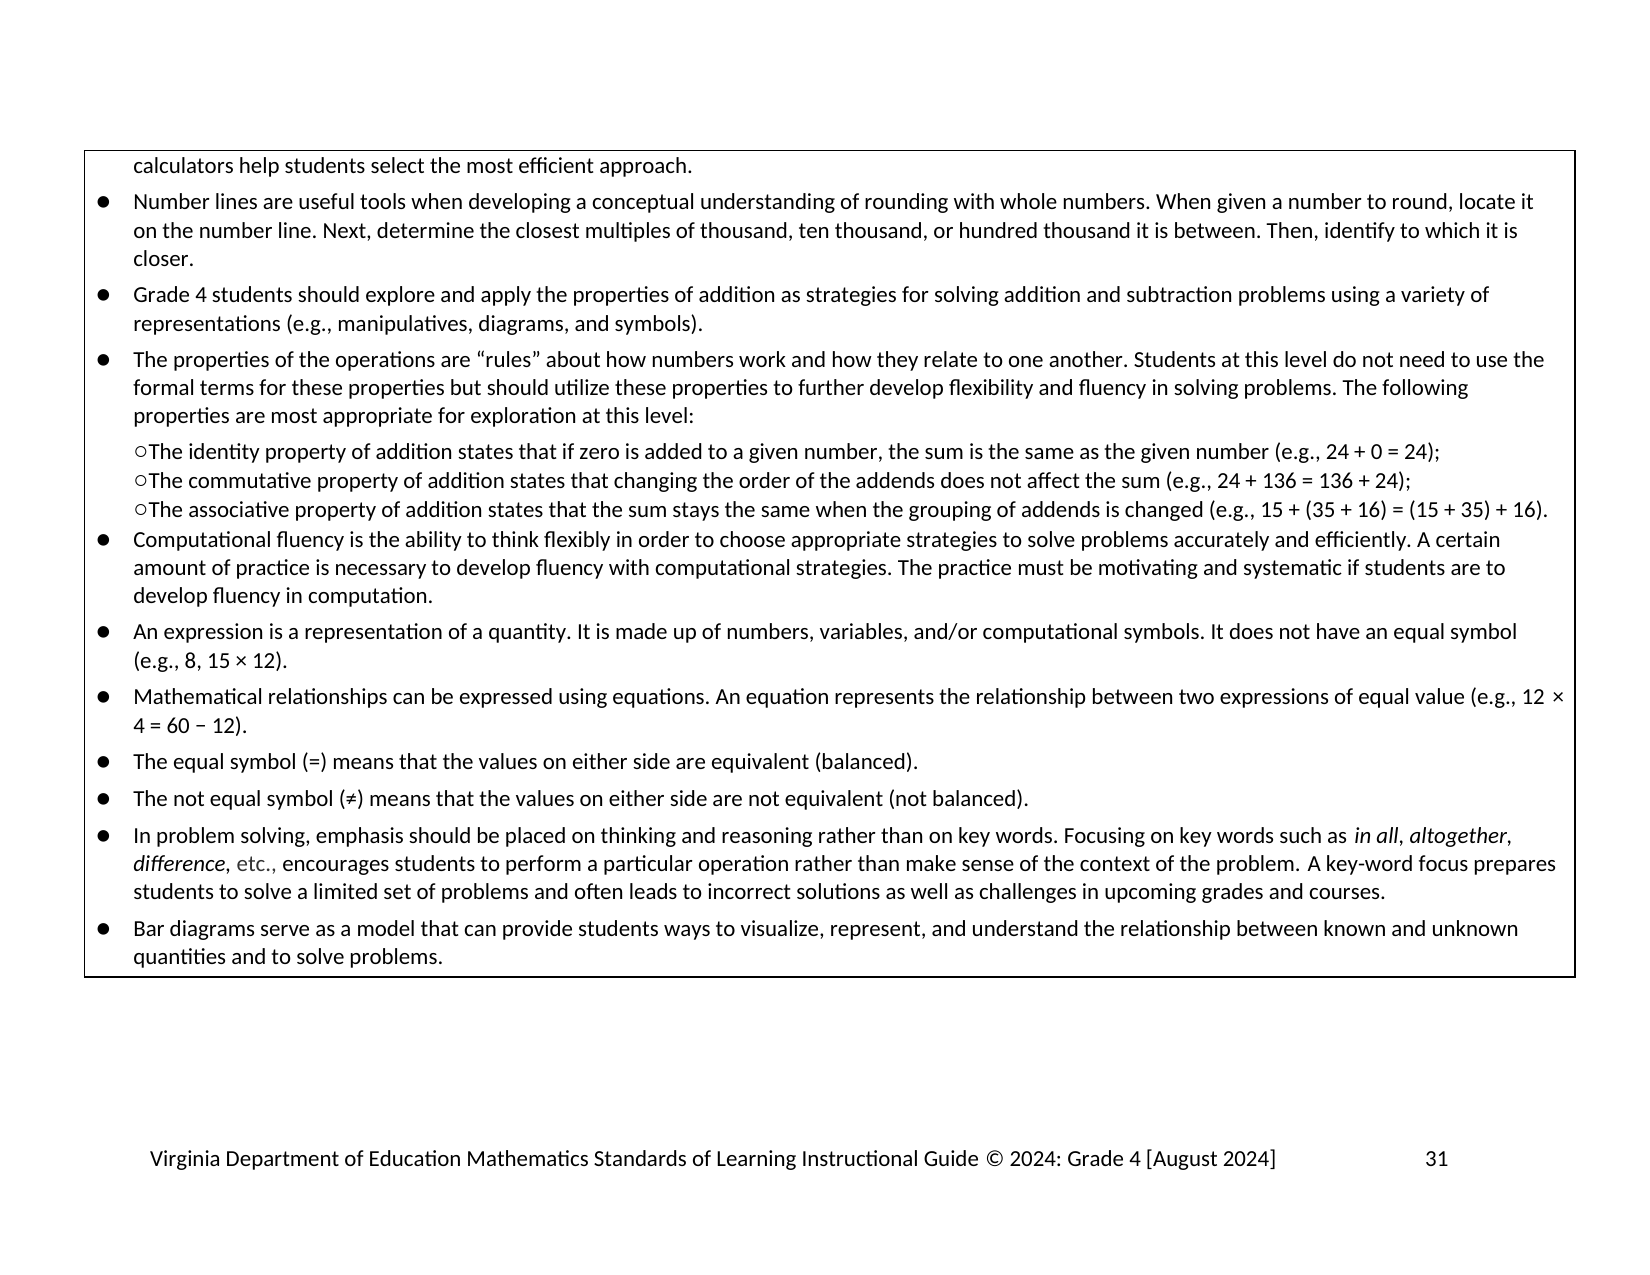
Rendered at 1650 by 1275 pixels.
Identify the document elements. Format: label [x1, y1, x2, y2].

table_cell [85, 151, 1574, 976]
